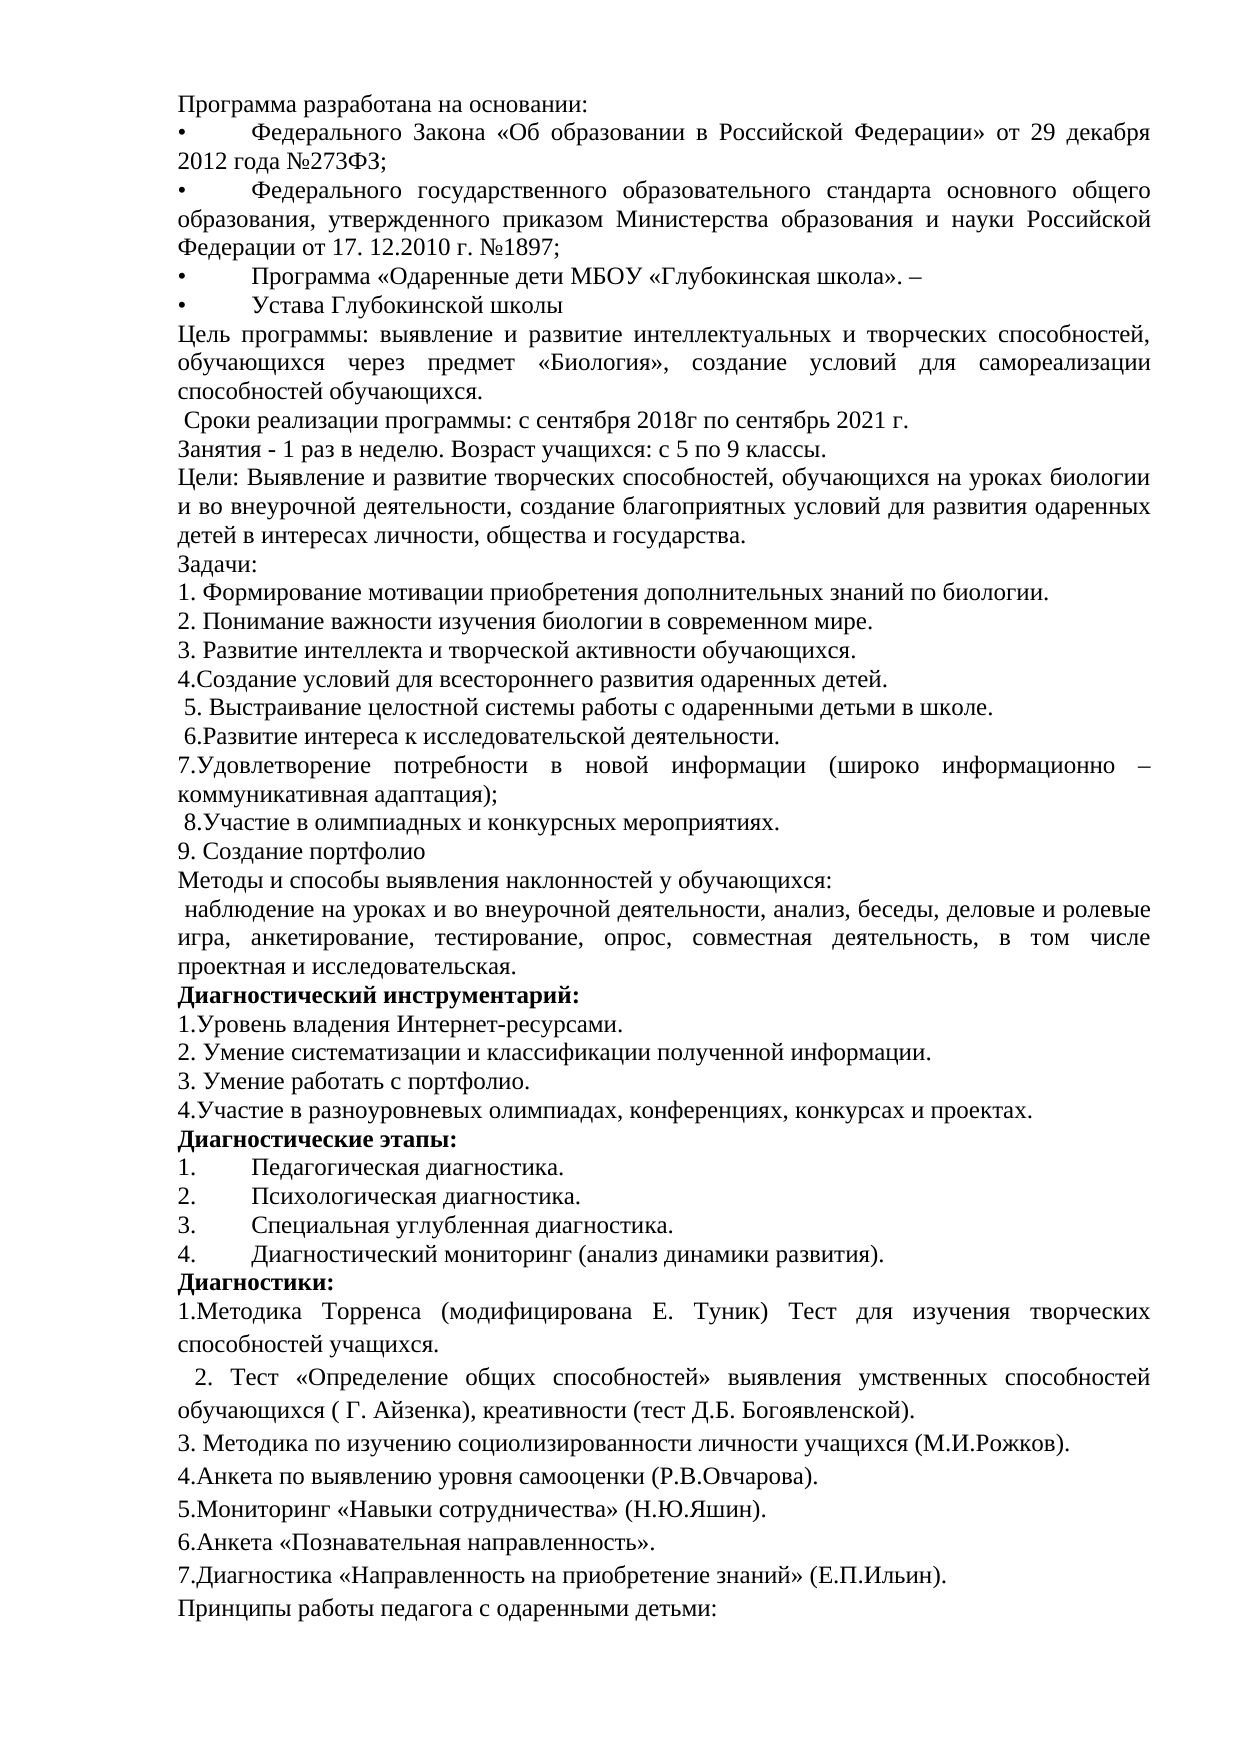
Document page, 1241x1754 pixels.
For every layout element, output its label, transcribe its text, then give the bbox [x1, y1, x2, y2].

text 7.Диагностика «Направленность на приобретение знаний» (Е.П.Ильин). [177, 1560, 1152, 1589]
text Диагностики: [177, 1267, 1152, 1296]
text 2. Психологическая диагностика. [177, 1181, 1152, 1210]
text 5.Мониторинг «Навыки сотрудничества» (Н.Ю.Яшин). [177, 1494, 1152, 1523]
text 8.Участие в олимпиадных и конкурсных мероприятиях. [177, 807, 1152, 836]
text 3. Методика по изучению социолизированности личности учащихся (М.И.Рожков). [177, 1428, 1152, 1457]
text 4. Диагностический мониторинг (анализ динамики развития). [177, 1239, 1152, 1267]
text Диагностический инструментарий: [177, 980, 1152, 1009]
text Занятия - 1 раз в неделю. Возраст учащихся: с 5 по 9 классы. [177, 434, 1152, 462]
text • Устава Глубокинской школы [177, 290, 1152, 319]
text • Федерального Закона «Об образовании в Российской Федерации» от 29 декабря 2012 года №273ФЗ; [177, 117, 1152, 175]
text • Федерального государственного образовательного стандарта основного общего образования, утвержденного приказом Министерства образования и науки Российской Федерации от 17. 12.2010 г. №1897; [177, 175, 1152, 261]
text 4.Анкета по выявлению уровня самооценки (Р.В.Овчарова). [177, 1461, 1152, 1490]
text 5. Выстраивание целостной системы работы с одаренными детьми в школе. [177, 692, 1152, 721]
text 1.Методика Торренса (модифицирована Е. Туник) Тест для изучения творческих способностей учащихся. [177, 1296, 1152, 1358]
text 3. Специальная углубленная диагностика. [177, 1210, 1152, 1239]
text Цель программы: выявление и развитие интеллектуальных и творческих способностей, обучающихся через предмет «Биология», создание условий для самореализации способностей обучающихся. [177, 319, 1152, 405]
text Принципы работы педагога с одаренными детьми: [177, 1593, 1152, 1622]
text 3. Развитие интеллекта и творческой активности обучающихся. [177, 635, 1152, 664]
text 2. Понимание важности изучения биологии в современном мире. [177, 606, 1152, 635]
text 6.Развитие интереса к исследовательской деятельности. [177, 721, 1152, 750]
text наблюдение на уроках и во внеурочной деятельности, анализ, беседы, деловые и ролевые игра, анкетирование, тестирование, опрос, совместная деятельность, в том числе проектная и исследовательская. [177, 894, 1152, 980]
text 1.Уровень владения Интернет-ресурсами. [177, 1009, 1152, 1037]
text 3. Умение работать с портфолио. [177, 1066, 1152, 1095]
text Задачи: [177, 549, 1152, 577]
text • Программа «Одаренные дети МБОУ «Глубокинская школа». – [177, 261, 1152, 290]
text 2. Тест «Определение общих способностей» выявления умственных способностей обучающихся ( Г. Айзенка), креативности (тест Д.Б. Богоявленской). [177, 1362, 1152, 1424]
text 1. Формирование мотивации приобретения дополнительных знаний по биологии. [177, 577, 1152, 606]
text 1. Педагогическая диагностика. [177, 1152, 1152, 1181]
text Методы и способы выявления наклонностей у обучающихся: [177, 865, 1152, 894]
text 4.Создание условий для всестороннего развития одаренных детей. [177, 664, 1152, 692]
text 6.Анкета «Познавательная направленность». [177, 1527, 1152, 1556]
text Цели: Выявление и развитие творческих способностей, обучающихся на уроках биологии и во внеурочной деятельности, создание благоприятных условий для развития одаренных детей в интересах личности, общества и государства. [177, 462, 1152, 549]
text 2. Умение систематизации и классификации полученной информации. [177, 1037, 1152, 1066]
text 9. Создание портфолио [177, 836, 1152, 865]
text Сроки реализации программы: с сентября 2018г по сентябрь 2021 г. [177, 405, 1152, 434]
text Программа разработана на основании: [177, 89, 1152, 117]
text 7.Удовлетворение потребности в новой информации (широко информационно – коммуникативная адаптация); [177, 750, 1152, 807]
text 4.Участие в разноуровневых олимпиадах, конференциях, конкурсах и проектах. [177, 1095, 1152, 1124]
text Диагностические этапы: [177, 1124, 1152, 1152]
